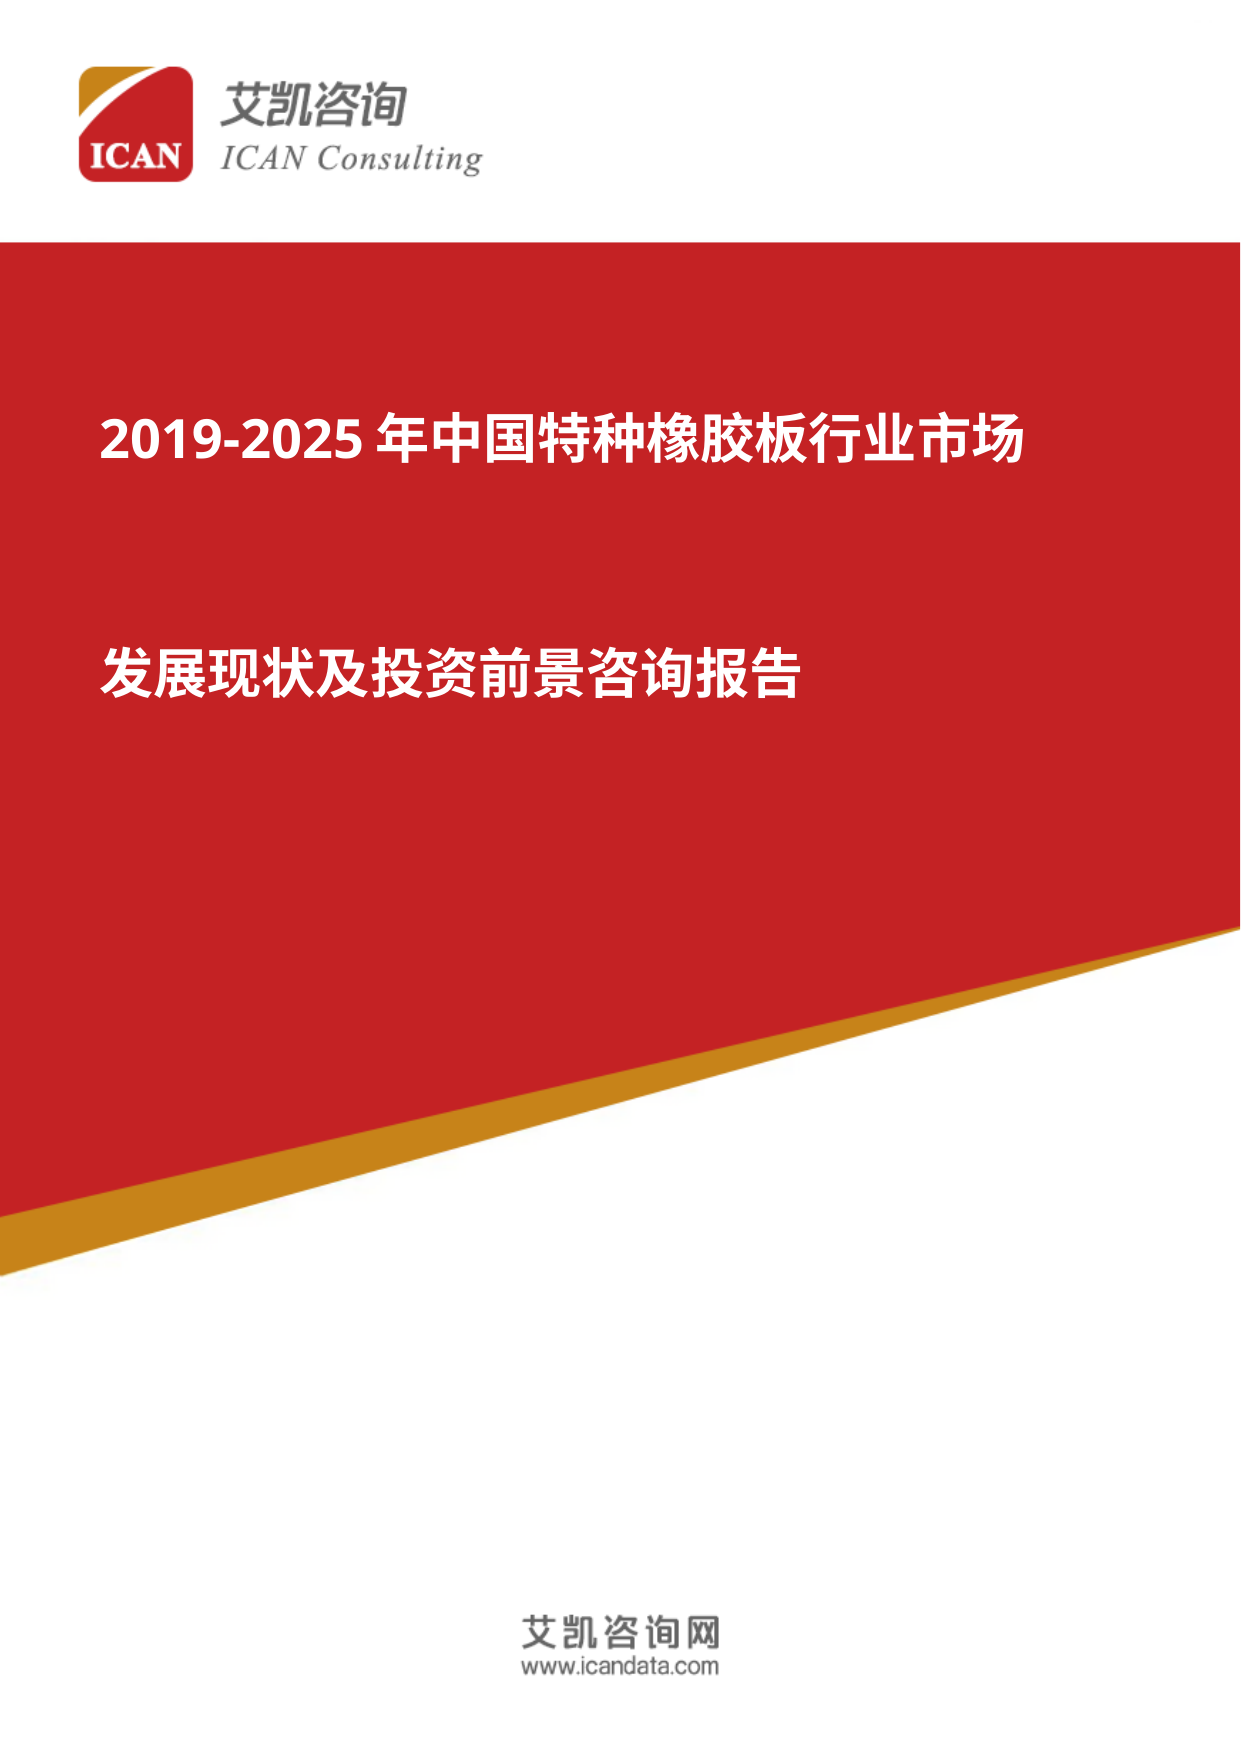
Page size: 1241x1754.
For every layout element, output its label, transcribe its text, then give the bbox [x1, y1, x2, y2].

picture [0, 5, 1241, 1754]
subtitle 2019-2025年中国特种橡胶板行业市场发展现状及投资前景咨询报告 [99, 386, 1053, 718]
